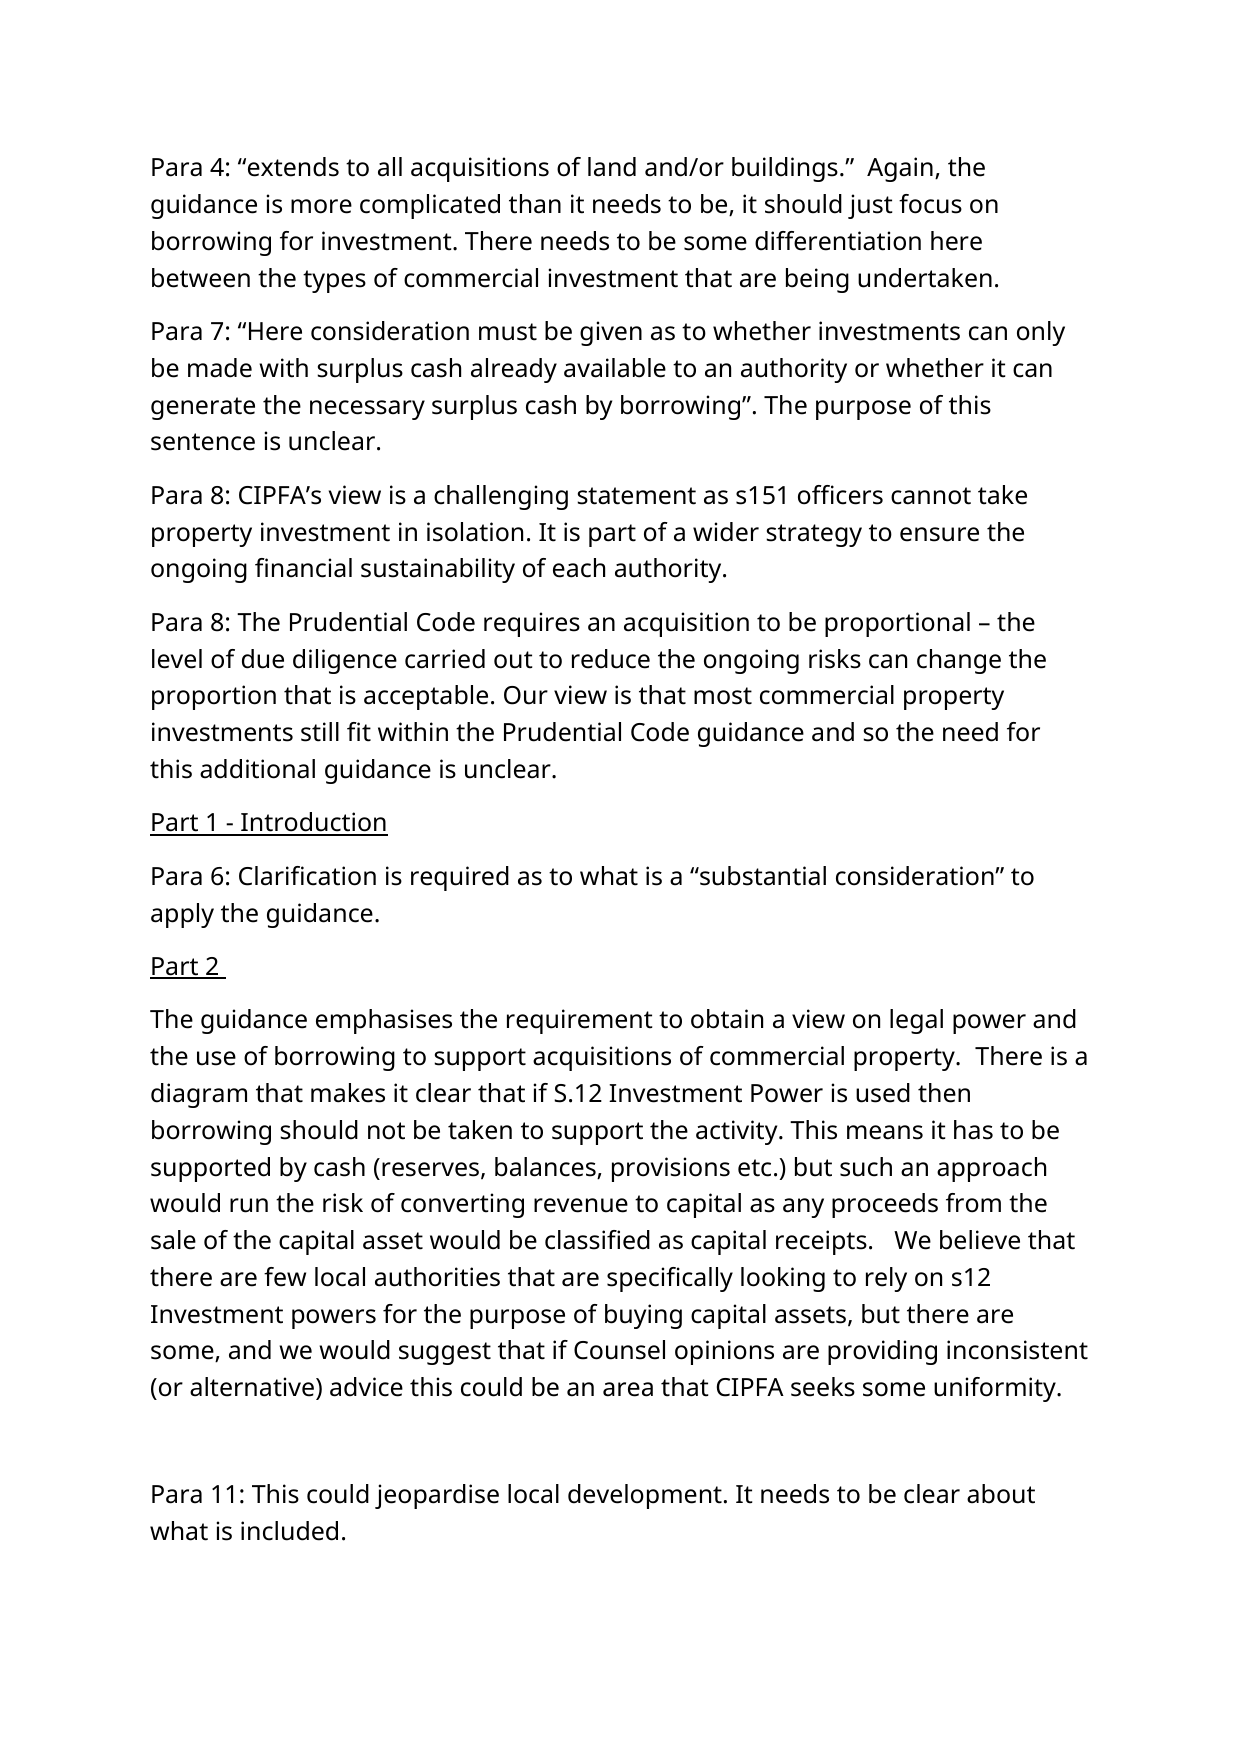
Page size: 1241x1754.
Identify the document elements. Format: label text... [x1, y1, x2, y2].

text Para 11: This could jeopardise local development. It needs to be clear about what is included. [150, 1477, 1090, 1547]
text Para 7: “Here consideration must be given as to whether investments can only be made with surplus cash already available to an authority or whether it can generate the necessary surplus cash by borrowing”. The purpose of this sentence is unclear. [150, 314, 1090, 458]
text Para 4: “extends to all acquisitions of land and/or buildings.” Again, the guidance is more complicated than it needs to be, it should just focus on borrowing for investment. There needs to be some differentiation here between the types of commercial investment that are being undertaken. [150, 150, 1090, 294]
text Para 6: Clarification is required as to what is a “substantial consideration” to apply the guidance. [150, 858, 1090, 929]
text Part 2 [150, 949, 1090, 983]
list The guidance emphasises the requirement to obtain a view on legal power and the use of borrowing to support acquisitions of commercial property. There is a diagram that makes it clear that if S.12 Investment Power is used then borrowing should not be taken to support the activity. This means it has to be supported by cash (reserves, balances, provisions etc.) but such an approach would run the risk of converting revenue to capital as any proceeds from the sale of the capital asset would be classified as capital receipts. We believe that there are few local authorities that are specifically looking to rely on s12 Investment powers for the purpose of buying capital assets, but there are some, and we would suggest that if Counsel opinions are providing inconsistent (or alternative) advice this could be an area that CIPFA seeks some uniformity. [150, 1002, 1090, 1404]
text Part 1 - Introduction [150, 805, 1090, 839]
text Para 8: CIPFA’s view is a challenging statement as s151 officers cannot take property investment in isolation. It is part of a wider strategy to ensure the ongoing financial sustainability of each authority. [150, 477, 1090, 585]
text Para 8: The Prudential Code requires an acquisition to be proportional – the level of due diligence carried out to reduce the ongoing risks can change the proportion that is acceptable. Our view is that most commercial property investments still fit within the Prudential Code guidance and so the need for this additional guidance is unclear. [150, 604, 1090, 786]
